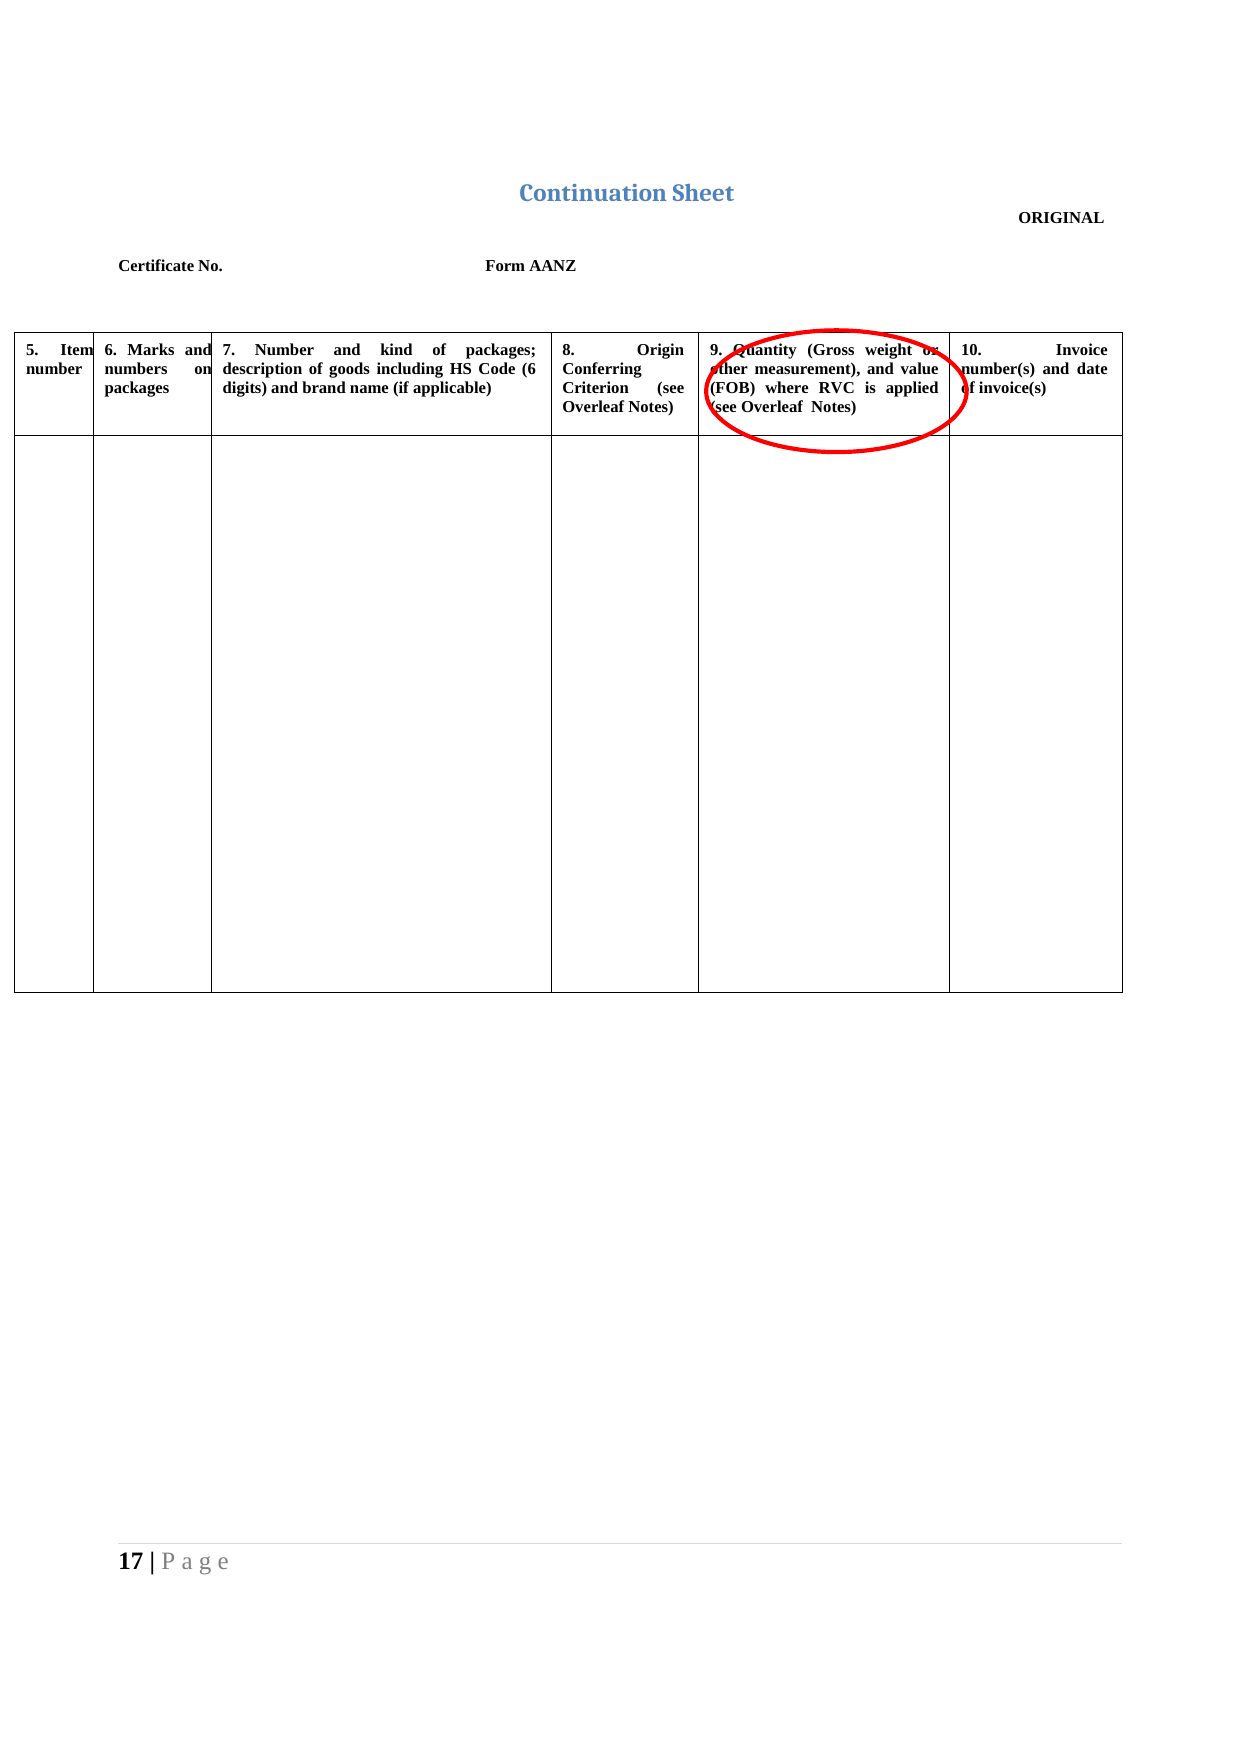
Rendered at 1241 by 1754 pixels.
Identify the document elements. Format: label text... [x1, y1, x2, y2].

table_cell [15, 436, 93, 992]
text Continuation Sheet [118, 179, 1122, 207]
table_header 10. Invoice number(s) and date of invoice(s) [950, 333, 1122, 435]
table_cell [212, 436, 551, 992]
table_header 7. Number and kind of packages; description of goods including HS Code (6 digits) and brand name (if applicable) [212, 333, 551, 435]
table_cell [94, 436, 211, 992]
table_cell [552, 436, 698, 992]
text ORIGINAL [1018, 207, 1122, 227]
table_header 6. Marks and numbers on packages [94, 333, 211, 435]
table_cell [699, 436, 949, 992]
table_header 8. Origin Conferring Criterion (see Overleaf Notes) [552, 333, 698, 435]
text Certificate No. Form AANZ [118, 255, 1122, 274]
table_header 9. Quantity (Gross weight or other measurement), and value (FOB) where RVC is applied (see Overleaf Notes) [699, 333, 781, 435]
table_header 5. Item number [15, 333, 93, 435]
table_header 9. Quantity (Gross weight or other measurement), and value (FOB) where RVC is applied (see Overleaf Notes) [709, 333, 949, 435]
table_cell [950, 436, 1122, 992]
